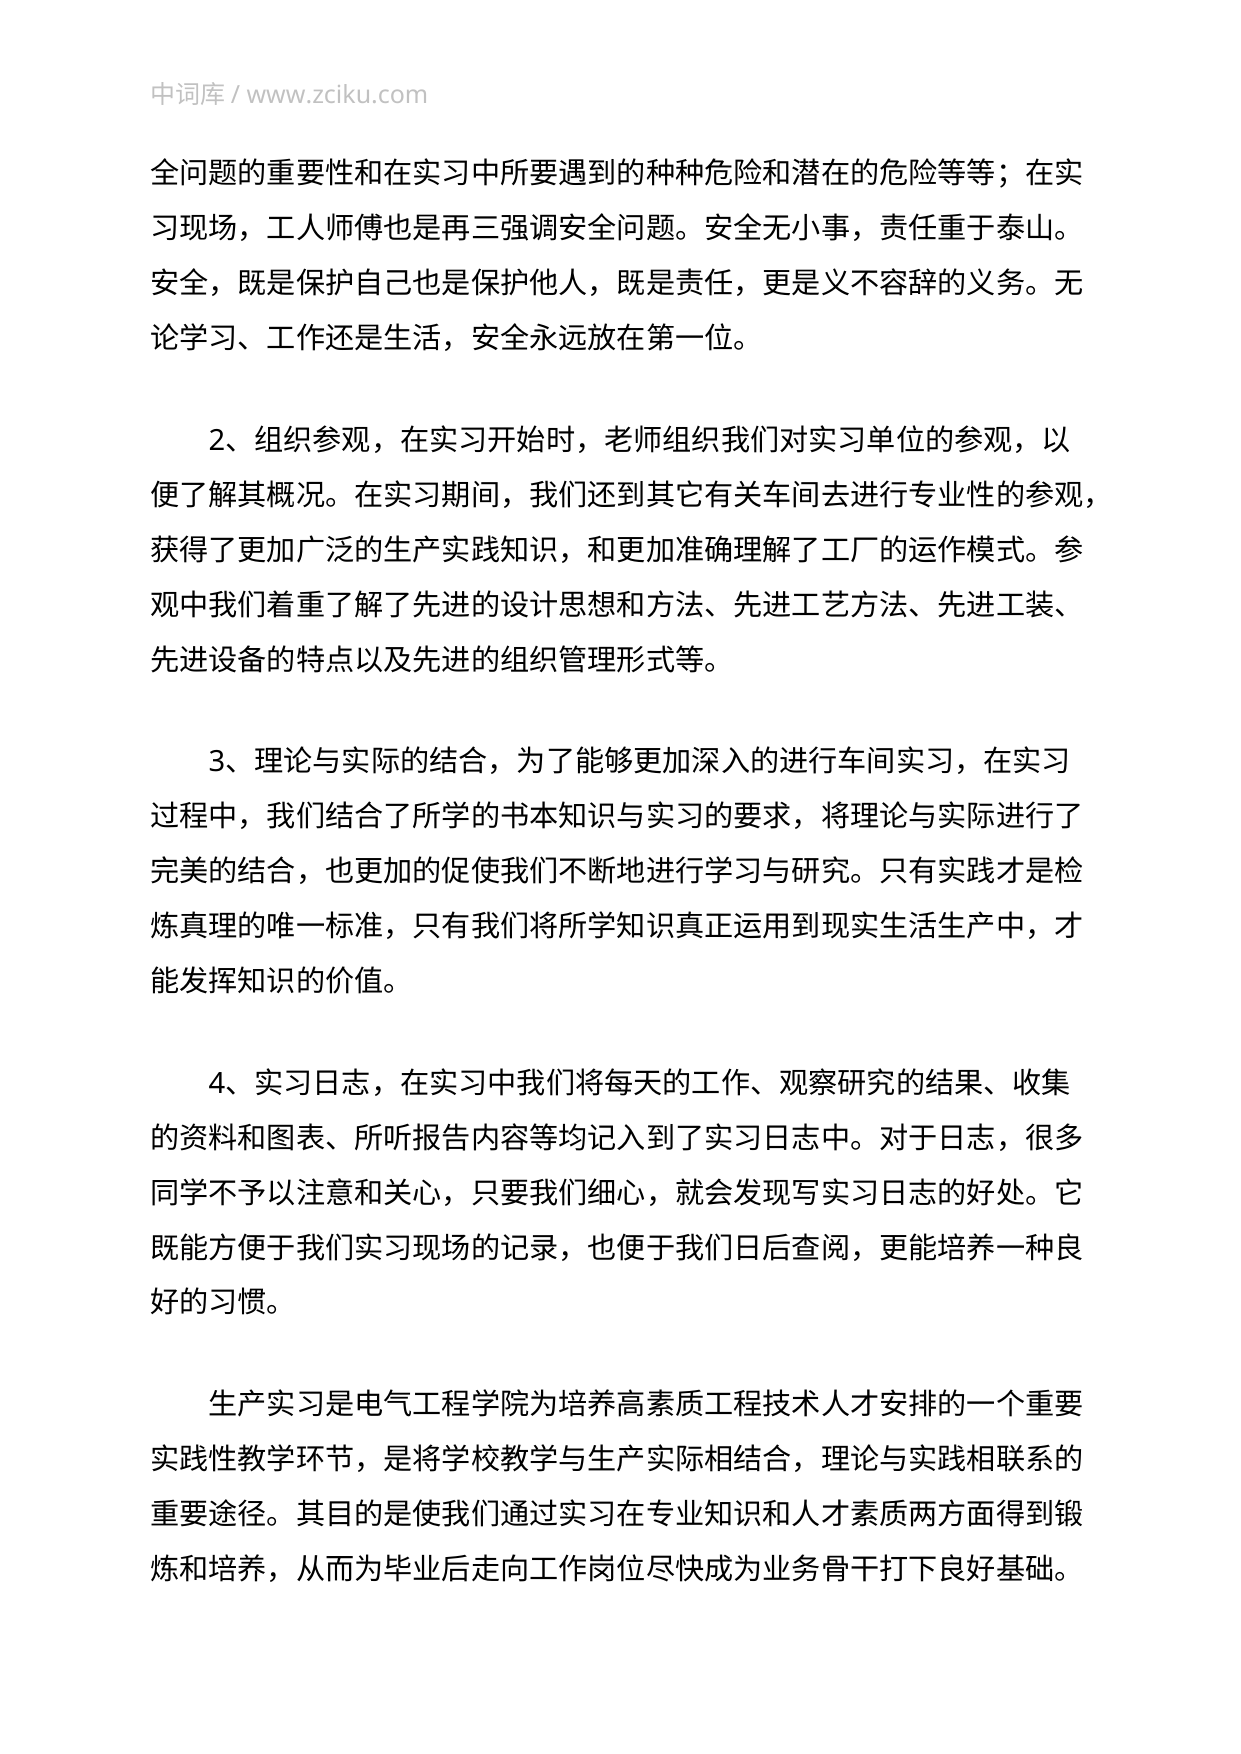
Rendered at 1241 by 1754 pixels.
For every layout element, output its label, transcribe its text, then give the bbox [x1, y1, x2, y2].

text 2、组织参观，在实习开始时，老师组织我们对实习单位的参观，以便了解其概况。在实习期间，我们还到其它有关车间去进行专业性的参观，获得了更加广泛的生产实践知识，和更加准确理解了工厂的运作模式。参观中我们着重了解了先进的设计思想和方法、先进工艺方法、先进工装、先进设备的特点以及先进的组织管理形式等。 [150, 416, 1090, 678]
text 4、实习日志，在实习中我们将每天的工作、观察研究的结果、收集的资料和图表、所听报告内容等均记入到了实习日志中。对于日志，很多同学不予以注意和关心，只要我们细心，就会发现写实习日志的好处。它既能方便于我们实习现场的记录，也便于我们日后查阅，更能培养一种良好的习惯。 [150, 1059, 1090, 1321]
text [150, 150, 1090, 357]
text 3、理论与实际的结合，为了能够更加深入的进行车间实习，在实习过程中，我们结合了所学的书本知识与实习的要求，将理论与实际进行了完美的结合，也更加的促使我们不断地进行学习与研究。只有实践才是检炼真理的唯一标准，只有我们将所学知识真正运用到现实生活生产中，才能发挥知识的价值。 [150, 738, 1090, 1000]
text 生产实习是电气工程学院为培养高素质工程技术人才安排的一个重要实践性教学环节，是将学校教学与生产实际相结合，理论与实践相联系的重要途径。其目的是使我们通过实习在专业知识和人才素质两方面得到锻炼和培养，从而为毕业后走向工作岗位尽快成为业务骨干打下良好基础。 [150, 1381, 1090, 1588]
